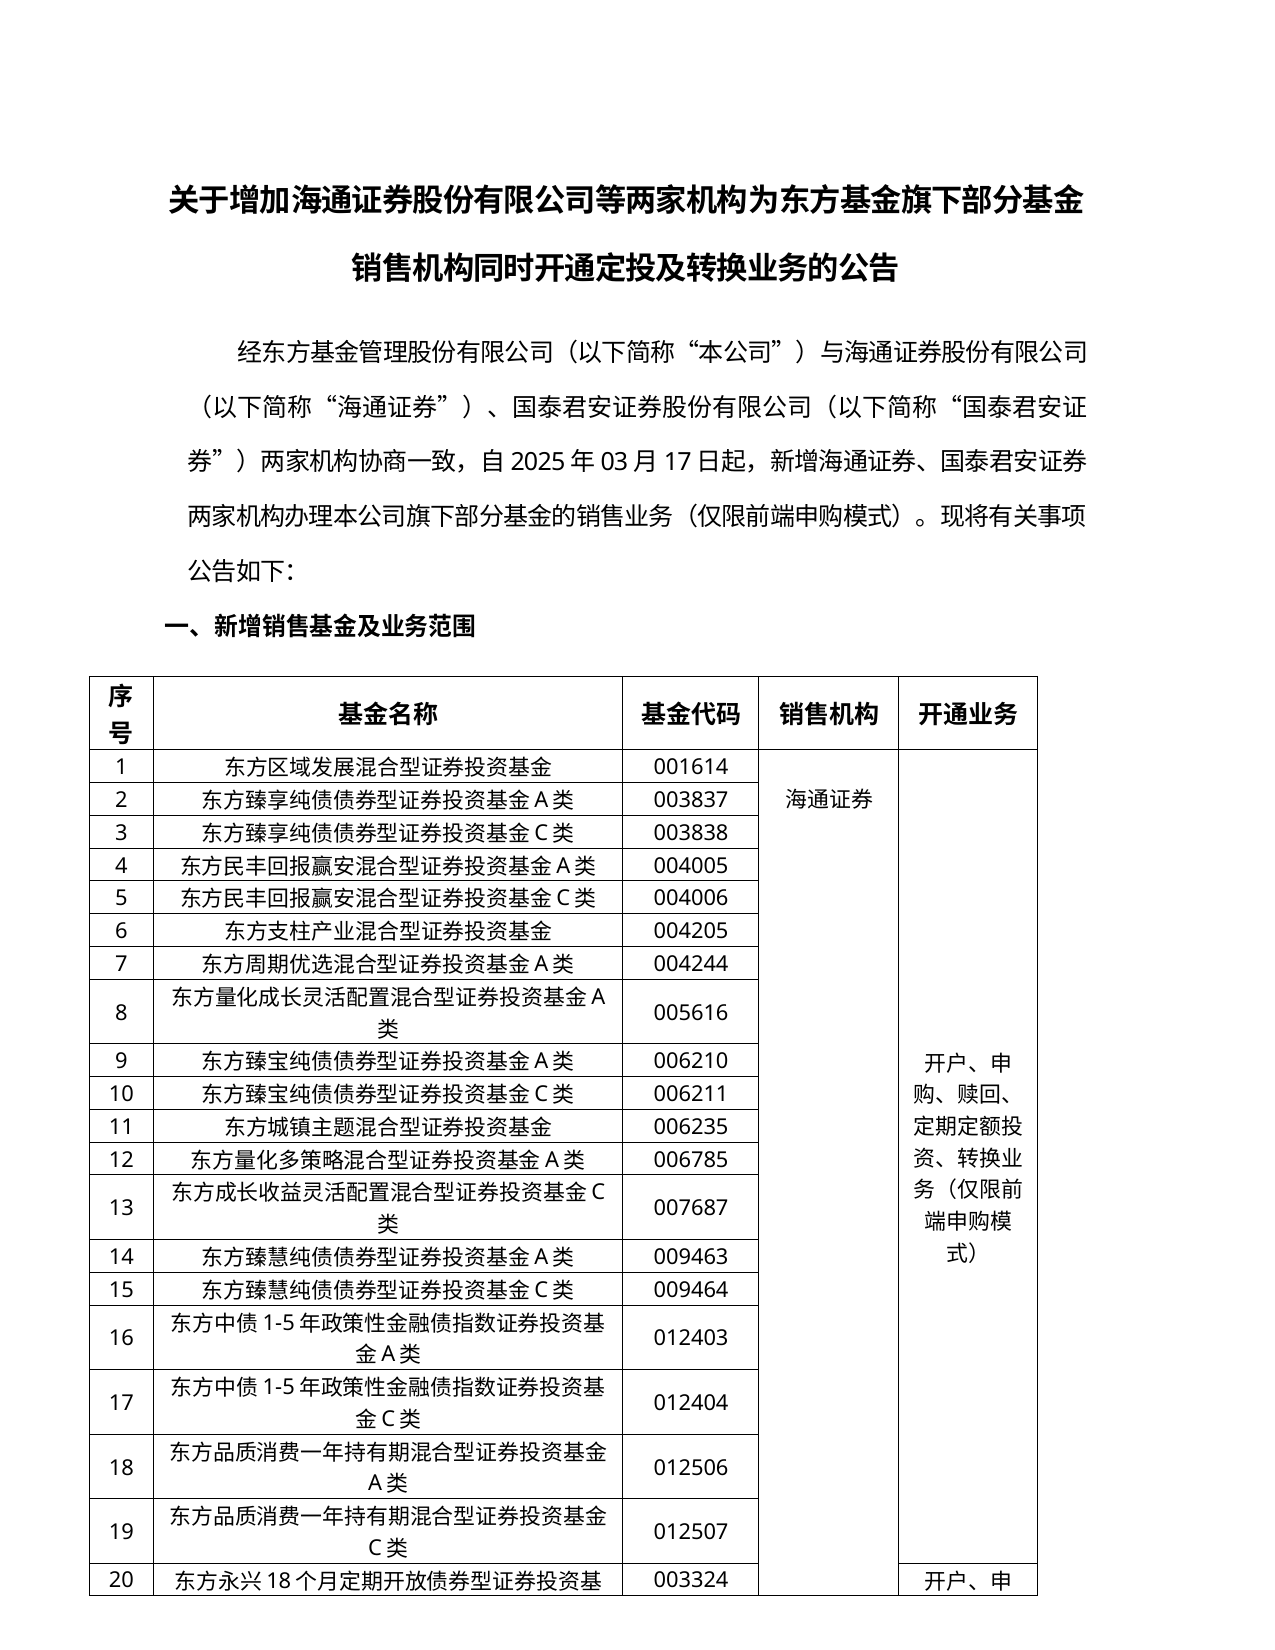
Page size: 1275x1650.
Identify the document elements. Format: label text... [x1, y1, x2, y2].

table_header 序号 [90, 677, 153, 749]
table_cell 东方成长收益灵活配置混合型证券投资基金C类 [154, 1175, 622, 1239]
table_cell 东方区域发展混合型证券投资基金 [154, 750, 622, 782]
table_cell 东方中债1-5年政策性金融债指数证券投资基金A类 [154, 1306, 622, 1369]
table_cell 东方支柱产业混合型证券投资基金 [154, 914, 622, 946]
table_cell 17 [90, 1370, 153, 1434]
table_cell 11 [90, 1110, 153, 1142]
subtitle 新增销售基金及业务范围 [164, 606, 1112, 642]
table_cell 003324 [623, 1564, 758, 1595]
table_cell 东方民丰回报赢安混合型证券投资基金A类 [154, 849, 622, 880]
text 关于增加海通证券股份有限公司等两家机构为东方基金旗下部分基金销售机构同时开通定投及转换业务的公告 [164, 175, 1088, 288]
table_cell 005616 [623, 980, 758, 1043]
table_cell 012506 [623, 1435, 758, 1498]
table_cell 东方量化成长灵活配置混合型证券投资基金A类 [154, 980, 622, 1043]
table_cell 006211 [623, 1077, 758, 1109]
table_cell 16 [90, 1306, 153, 1369]
table_cell 009464 [623, 1273, 758, 1304]
table_cell 006785 [623, 1143, 758, 1174]
table_cell 004205 [623, 914, 758, 946]
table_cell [154, 1564, 622, 1595]
table_cell 4 [90, 849, 153, 880]
table_cell 006210 [623, 1044, 758, 1076]
table_cell 东方臻享纯债债券型证券投资基金A类 [154, 783, 622, 815]
table_header 基金名称 [154, 677, 622, 749]
table_cell 7 [90, 947, 153, 979]
table_cell 012507 [623, 1499, 758, 1563]
table_cell 14 [90, 1240, 153, 1272]
text 经东方基金管理股份有限公司（以下简称“本公司”）与海通证券股份有限公司（以下简称“海通证券”）、国泰君安证券股份有限公司（以下简称“国泰君安证券”）两家机构协商一致，自2025年03月17日起，新增海通证券、国泰君安证券两家机构办理本公司旗下部分基金的销售业务（仅限前端申购模式）。现将有关事项公告如下： [187, 332, 1088, 587]
table_cell 6 [90, 914, 153, 946]
table_cell 004244 [623, 947, 758, 979]
table_cell 东方臻慧纯债债券型证券投资基金A类 [154, 1240, 622, 1272]
table_cell 012404 [623, 1370, 758, 1434]
table_cell 001614 [623, 750, 758, 782]
table_cell 15 [90, 1273, 153, 1304]
table_cell 10 [90, 1077, 153, 1109]
table_cell 12 [90, 1143, 153, 1174]
table_cell 5 [90, 881, 153, 913]
table_cell 007687 [623, 1175, 758, 1239]
table_cell 东方民丰回报赢安混合型证券投资基金C类 [154, 881, 622, 913]
table_cell 9 [90, 1044, 153, 1076]
table_cell 东方臻宝纯债债券型证券投资基金C类 [154, 1077, 622, 1109]
table_header 基金代码 [623, 677, 758, 749]
table_cell 3 [90, 816, 153, 848]
table_cell 东方中债1-5年政策性金融债指数证券投资基金C类 [154, 1370, 622, 1434]
table_cell 东方臻慧纯债债券型证券投资基金C类 [154, 1273, 622, 1304]
table_cell 1 [90, 750, 153, 782]
table_cell 东方周期优选混合型证券投资基金A类 [154, 947, 622, 979]
table_header 开通业务 [899, 677, 1037, 749]
table_cell 13 [90, 1175, 153, 1239]
table_cell 20 [90, 1564, 153, 1595]
table_cell 东方臻宝纯债债券型证券投资基金A类 [154, 1044, 622, 1076]
table_cell 012403 [623, 1306, 758, 1369]
table_cell 006235 [623, 1110, 758, 1142]
table_cell 8 [90, 980, 153, 1043]
table_cell 2 [90, 783, 153, 815]
table_cell 东方品质消费一年持有期混合型证券投资基金C类 [154, 1499, 622, 1563]
table_cell 19 [90, 1499, 153, 1563]
table_cell 003838 [623, 816, 758, 848]
table_cell 东方量化多策略混合型证券投资基金A类 [154, 1143, 622, 1174]
table_cell 18 [90, 1435, 153, 1498]
table_cell 开户、申购、赎回、定期定额投资、转换业务（仅限前端申购模式） [899, 750, 1037, 1563]
table_cell 东方城镇主题混合型证券投资基金 [154, 1110, 622, 1142]
table_cell 004005 [623, 849, 758, 880]
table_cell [899, 1564, 1037, 1595]
table_cell 东方品质消费一年持有期混合型证券投资基金A类 [154, 1435, 622, 1498]
table_cell 004006 [623, 881, 758, 913]
table_header 销售机构 [759, 677, 898, 749]
table_cell 009463 [623, 1240, 758, 1272]
table_cell 海通证券 [759, 750, 898, 1595]
table_cell 003837 [623, 783, 758, 815]
table_cell 东方臻享纯债债券型证券投资基金C类 [154, 816, 622, 848]
